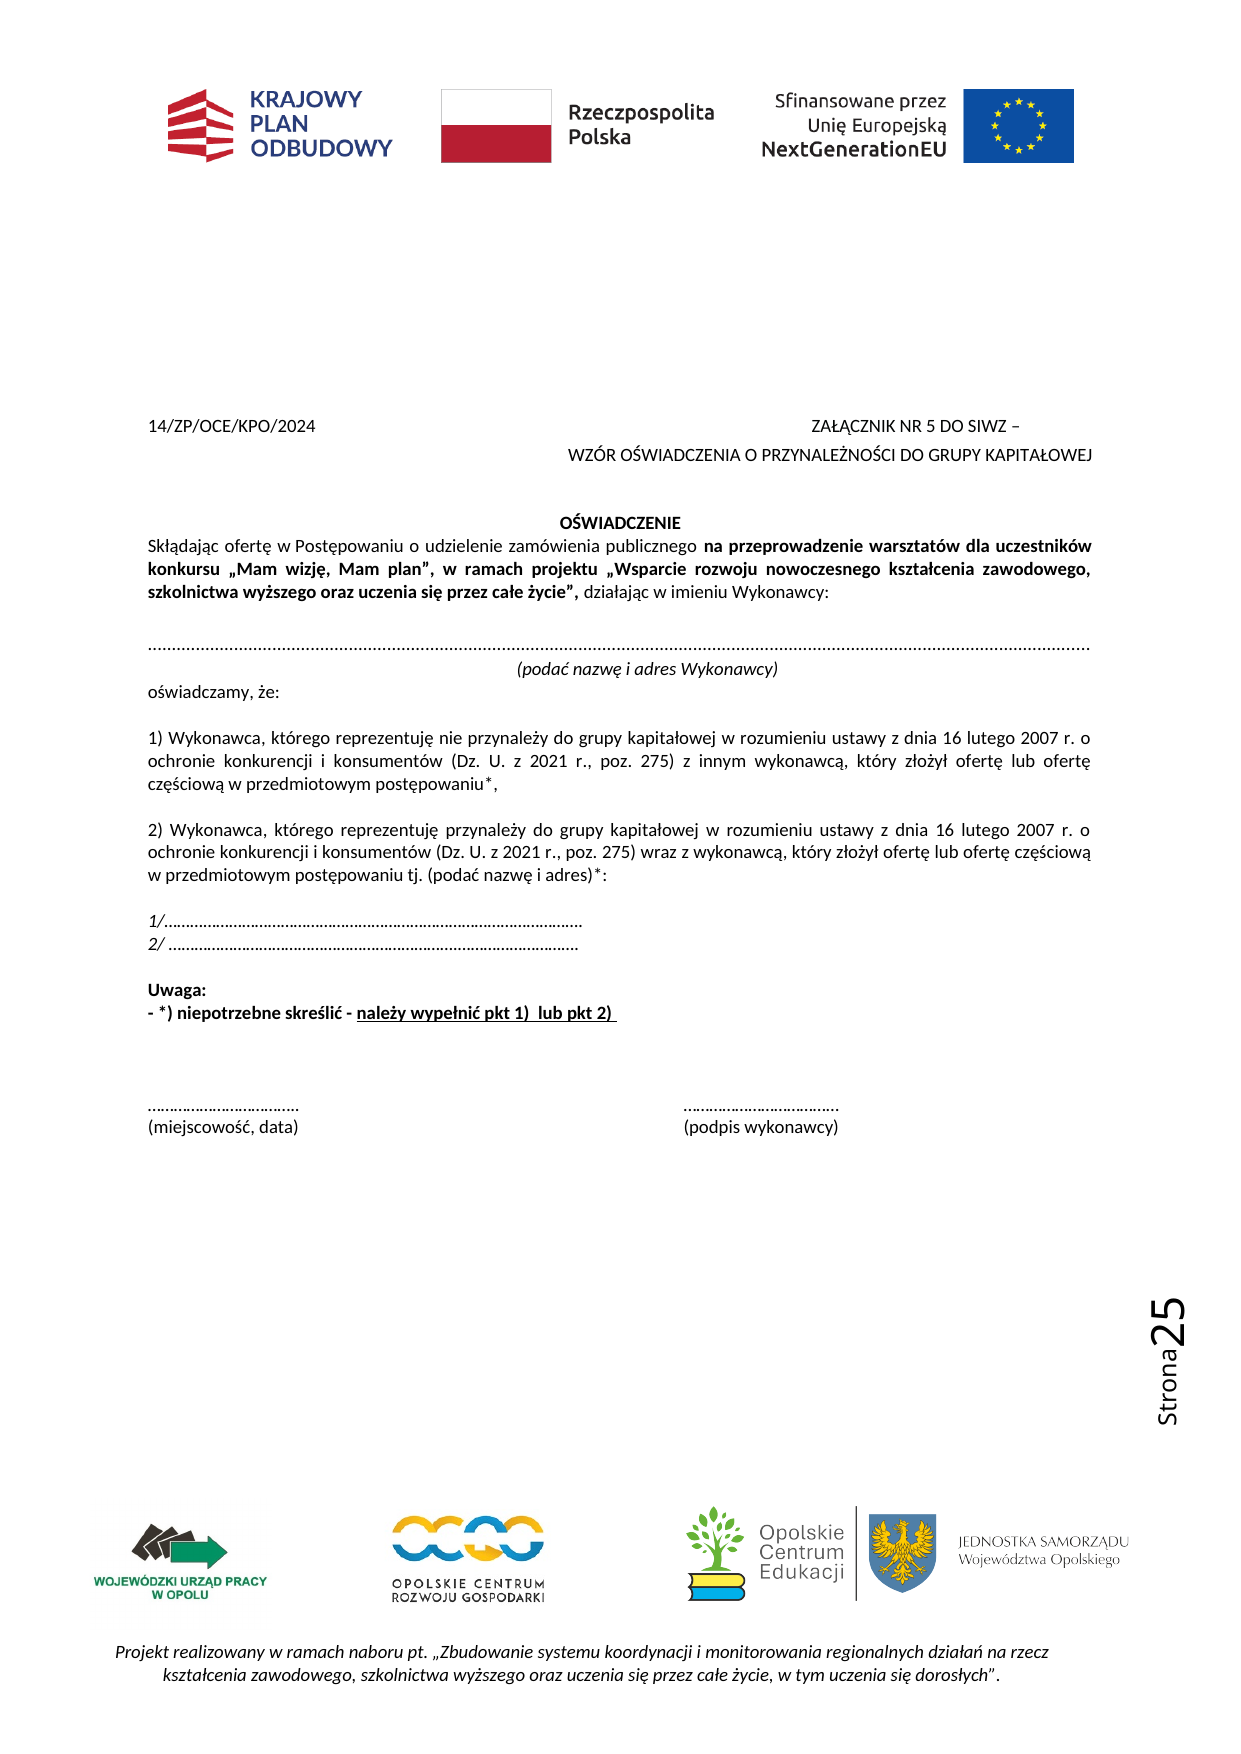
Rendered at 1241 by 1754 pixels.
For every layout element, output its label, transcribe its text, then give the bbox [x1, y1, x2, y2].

text 14/ZP/OCE/KPO/2024 ZAŁĄCZNIK NR 5 DO SIWZ – [148, 414, 1093, 437]
text OŚWIADCZENIE [148, 512, 1093, 534]
picture [384, 1509, 552, 1615]
text WZÓR OŚWIADCZENIA O PRZYNALEŻNOŚCI DO GRUPY KAPITAŁOWEJ [148, 443, 1093, 466]
text (podać nazwę i adres Wykonawcy) [148, 657, 1093, 680]
text Skłądając ofertę w Postępowaniu o udzielenie zamówienia publicznego na przeprowadzenie warsztatów dla uczestników konkursu „Mam wizję, Mam plan”, w ramach projektu „Wsparcie rozwoju nowoczesnego kształcenia zawodowego, szkolnictwa wyższego oraz uczenia się przez całe życie”, działając w imieniu Wykonawcy: [148, 534, 1093, 603]
text Uwaga: [148, 978, 1093, 1001]
picture [89, 1498, 273, 1630]
text - *) niepotrzebne skreślić - należy wypełnić pkt 1) lub pkt 2) [148, 1001, 1093, 1024]
picture [147, 66, 1093, 185]
text 1/……………………………………………………………………………………. [148, 909, 1093, 932]
text 2/ ………………………………………………………….………………………. [148, 932, 1093, 955]
text oświadczamy, że: [148, 680, 1093, 703]
text 1) Wykonawca, którego reprezentuję nie przynależy do grupy kapitałowej w rozumieniu ustawy z dnia 16 lutego 2007 r. o ochronie konkurencji i konsumentów (Dz. U. z 2021 r., poz. 275) z innym wykonawcą, który złożył ofertę lub ofertę częściową w przedmiotowym postępowaniu*, [148, 726, 1093, 795]
text …………………………….. ……………………………… [148, 1093, 1093, 1116]
text (miejscowość, data) (podpis wykonawcy) [148, 1116, 1093, 1139]
text 2) Wykonawca, którego reprezentuję przynależy do grupy kapitałowej w rozumieniu ustawy z dnia 16 lutego 2007 r. o ochronie konkurencji i konsumentów (Dz. U. z 2021 r., poz. 275) wraz z wykonawcą, który złożył ofertę lub ofertę częściową w przedmiotowym postępowaniu tj. (podać nazwę i adres)*: [148, 818, 1093, 887]
picture [686, 1506, 1129, 1601]
